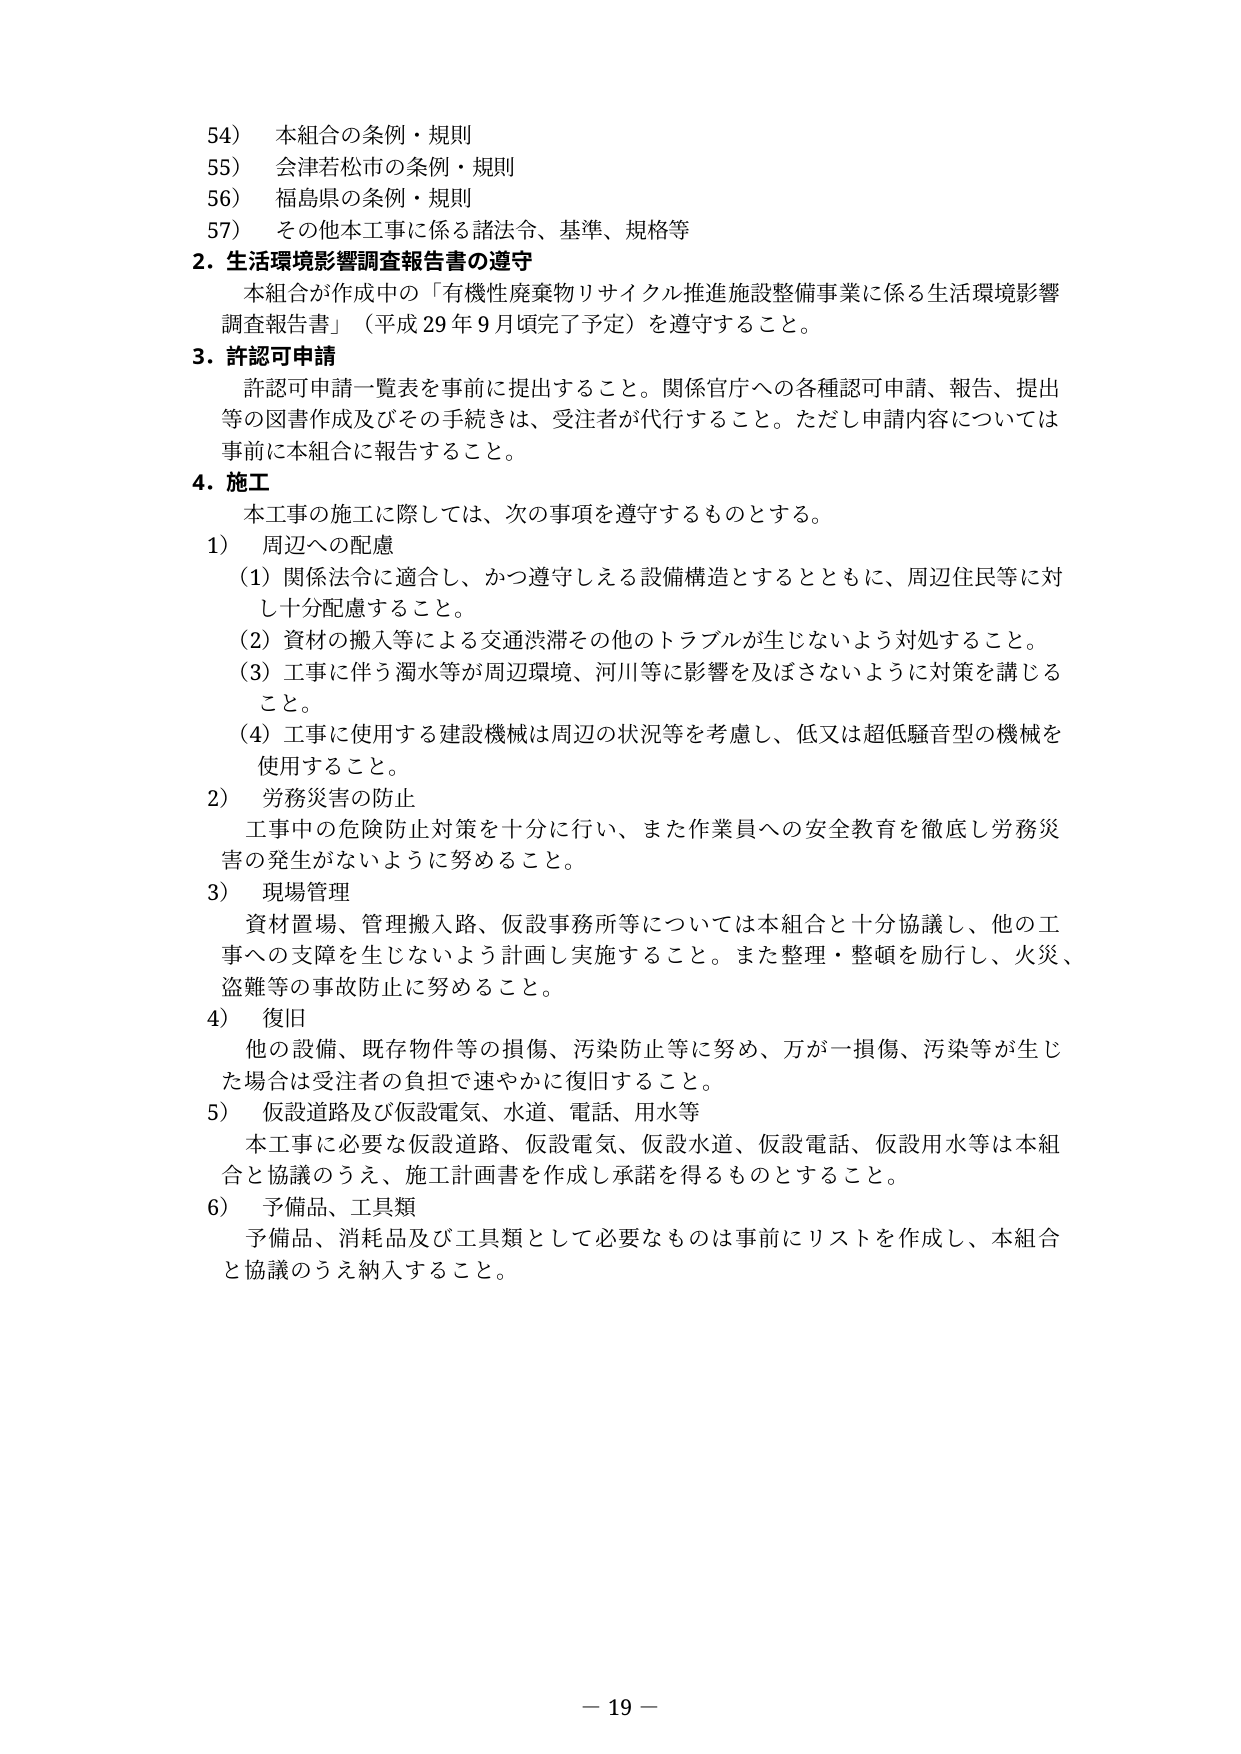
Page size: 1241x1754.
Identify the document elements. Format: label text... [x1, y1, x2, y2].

subtitle 工事に伴う濁水等が周辺環境、河川等に影響を及ぼさないように対策を講じること。 [227, 655, 1063, 718]
subtitle 労務災害の防止 [207, 781, 1063, 812]
subtitle 会津若松市の条例・規則 [207, 150, 1063, 181]
text 工事中の危険防止対策を十分に行い、また作業員への安全教育を徹底し労務災害の発生がないように努めること。 [221, 812, 1063, 875]
subtitle その他本工事に係る諸法令、基準、規格等 [207, 213, 1063, 244]
subtitle 工事に使用する建設機械は周辺の状況等を考慮し、低又は超低騒音型の機械を使用すること。 [227, 718, 1063, 781]
subtitle 本組合の条例・規則 [207, 118, 1063, 150]
subtitle 施工 [192, 465, 1063, 497]
subtitle 許認可申請 [192, 339, 1063, 371]
subtitle 福島県の条例・規則 [207, 181, 1063, 213]
subtitle 資材の搬入等による交通渋滞その他のトラブルが生じないよう対処すること。 [227, 623, 1063, 655]
text 資材置場、管理搬入路、仮設事務所等については本組合と十分協議し、他の工事への支障を生じないよう計画し実施すること。また整理・整頓を励行し、火災、盗難等の事故防止に努めること。 [221, 907, 1063, 1001]
subtitle 現場管理 [207, 875, 1063, 907]
subtitle 予備品、工具類 [207, 1190, 1063, 1222]
text 予備品、消耗品及び工具類として必要なものは事前にリストを作成し、本組合と協議のうえ納入すること。 [221, 1222, 1063, 1284]
text 本工事に必要な仮設道路、仮設電気、仮設水道、仮設電話、仮設用水等は本組合と協議のうえ、施工計画書を作成し承諾を得るものとすること。 [221, 1127, 1063, 1190]
subtitle 仮設道路及び仮設電気、水道、電話、用水等 [207, 1096, 1063, 1127]
text 他の設備、既存物件等の損傷、汚染防止等に努め、万が一損傷、汚染等が生じた場合は受注者の負担で速やかに復旧すること。 [221, 1033, 1063, 1096]
subtitle 周辺への配慮 [207, 528, 1063, 560]
subtitle 生活環境影響調査報告書の遵守 [192, 244, 1063, 276]
text 本組合が作成中の「有機性廃棄物リサイクル推進施設整備事業に係る生活環境影響調査報告書」（平成29年9月頃完了予定）を遵守すること。 [221, 276, 1063, 339]
subtitle 復旧 [207, 1001, 1063, 1033]
text 許認可申請一覧表を事前に提出すること。関係官庁への各種認可申請、報告、提出等の図書作成及びその手続きは、受注者が代行すること。ただし申請内容については事前に本組合に報告すること。 [221, 371, 1063, 465]
text 本工事の施工に際しては、次の事項を遵守するものとする。 [221, 497, 1063, 528]
subtitle 関係法令に適合し、かつ遵守しえる設備構造とするとともに、周辺住民等に対し十分配慮すること。 [227, 560, 1063, 623]
